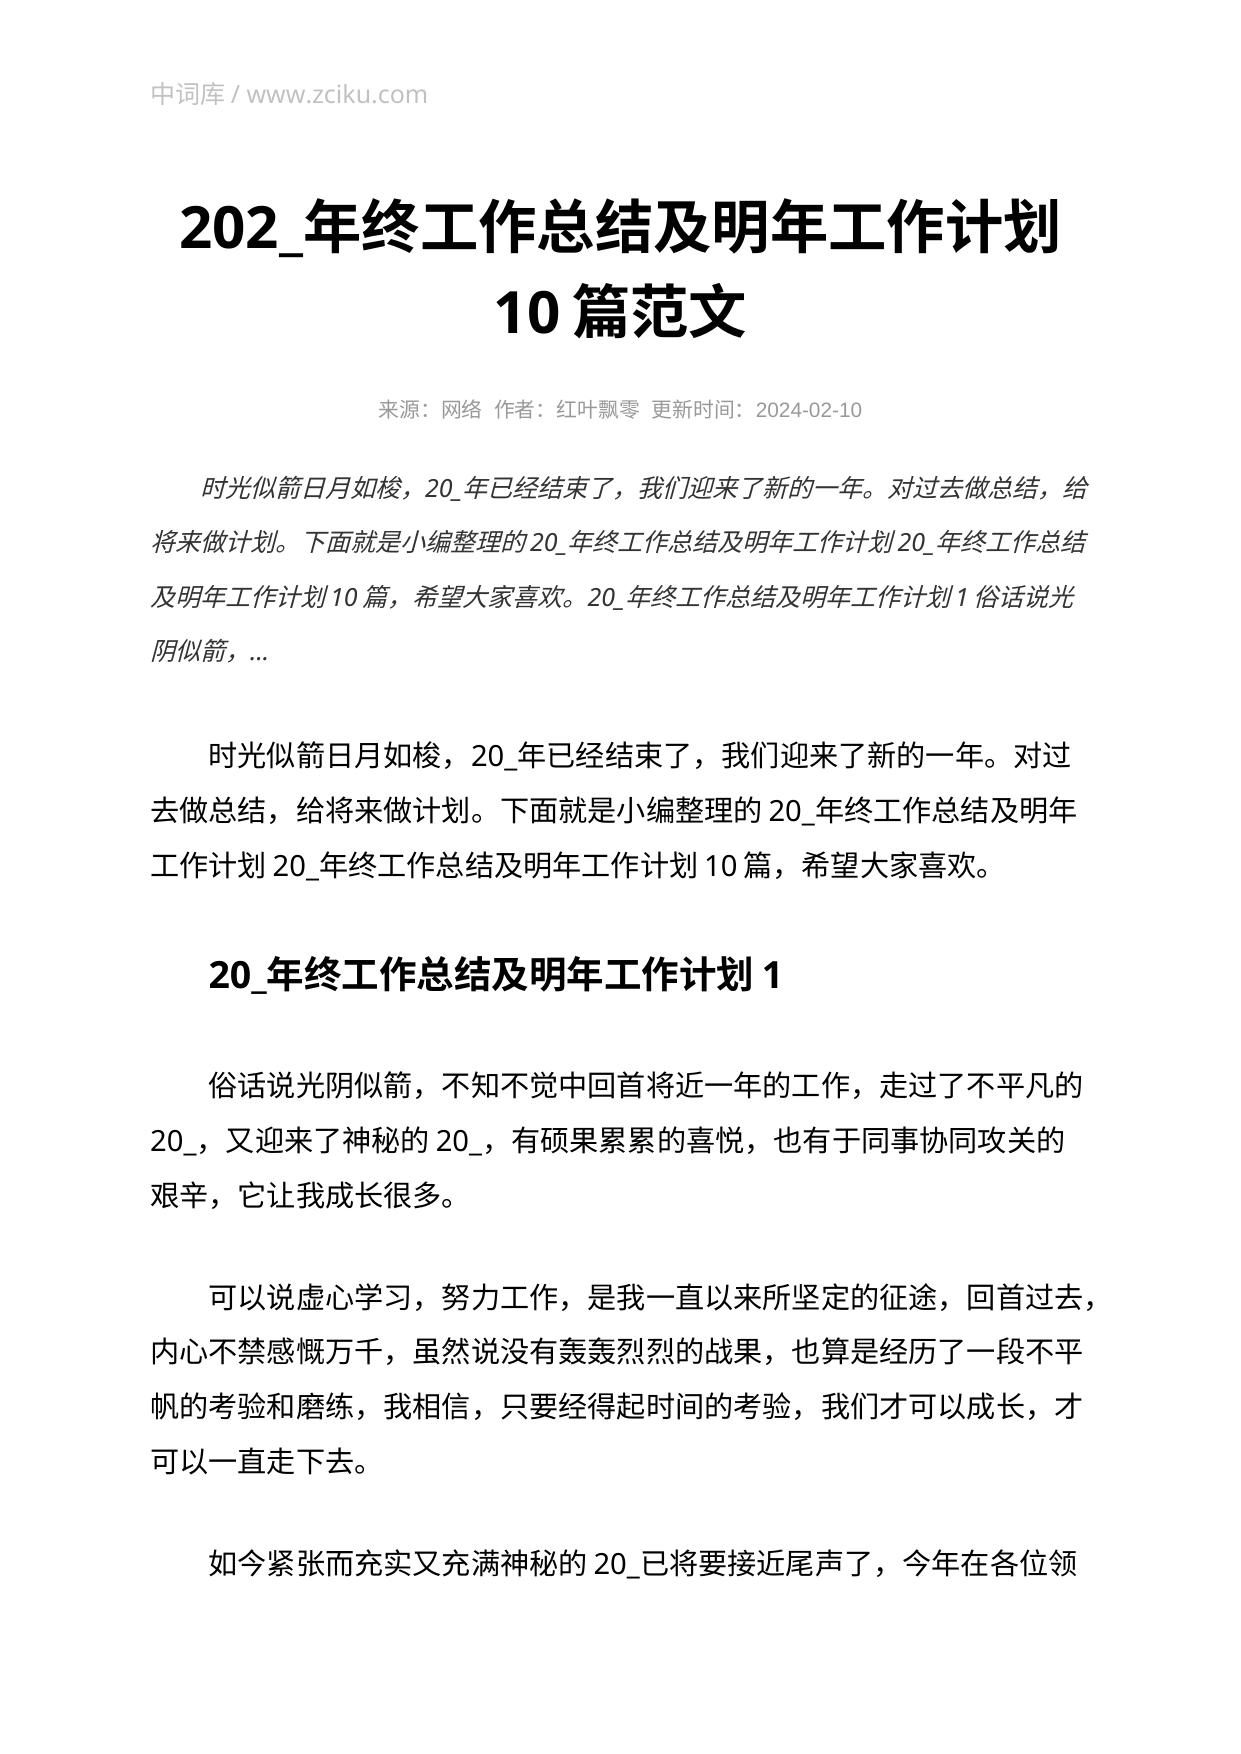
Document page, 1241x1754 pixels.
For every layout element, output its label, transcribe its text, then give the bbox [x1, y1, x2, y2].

text 可以说虚心学习，努力工作，是我一直以来所坚定的征途，回首过去，内心不禁感慨万千，虽然说没有轰轰烈烈的战果，也算是经历了一段不平帆的考验和磨练，我相信，只要经得起时间的考验，我们才可以成长，才可以一直走下去。 [150, 1274, 1090, 1481]
text 时光似箭日月如梭，20_年已经结束了，我们迎来了新的一年。对过去做总结，给将来做计划。下面就是小编整理的20_年终工作总结及明年工作计划20_年终工作总结及明年工作计划10篇，希望大家喜欢。20_年终工作总结及明年工作计划1俗话说光阴似箭，... [150, 468, 1090, 668]
text 来源：网络 作者：红叶飘零 更新时间：2024-02-10 [150, 398, 1090, 422]
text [150, 1541, 1090, 1583]
text 20_年终工作总结及明年工作计划1 [150, 945, 1090, 999]
text 俗话说光阴似箭，不知不觉中回首将近一年的工作，走过了不平凡的20_，又迎来了神秘的20_，有硕果累累的喜悦，也有于同事协同攻关的艰辛，它让我成长很多。 [150, 1062, 1090, 1215]
text 时光似箭日月如梭，20_年已经结束了，我们迎来了新的一年。对过去做总结，给将来做计划。下面就是小编整理的20_年终工作总结及明年工作计划20_年终工作总结及明年工作计划10篇，希望大家喜欢。 [150, 733, 1090, 885]
subtitle 202_年终工作总结及明年工作计划10篇范文 [150, 181, 1090, 351]
